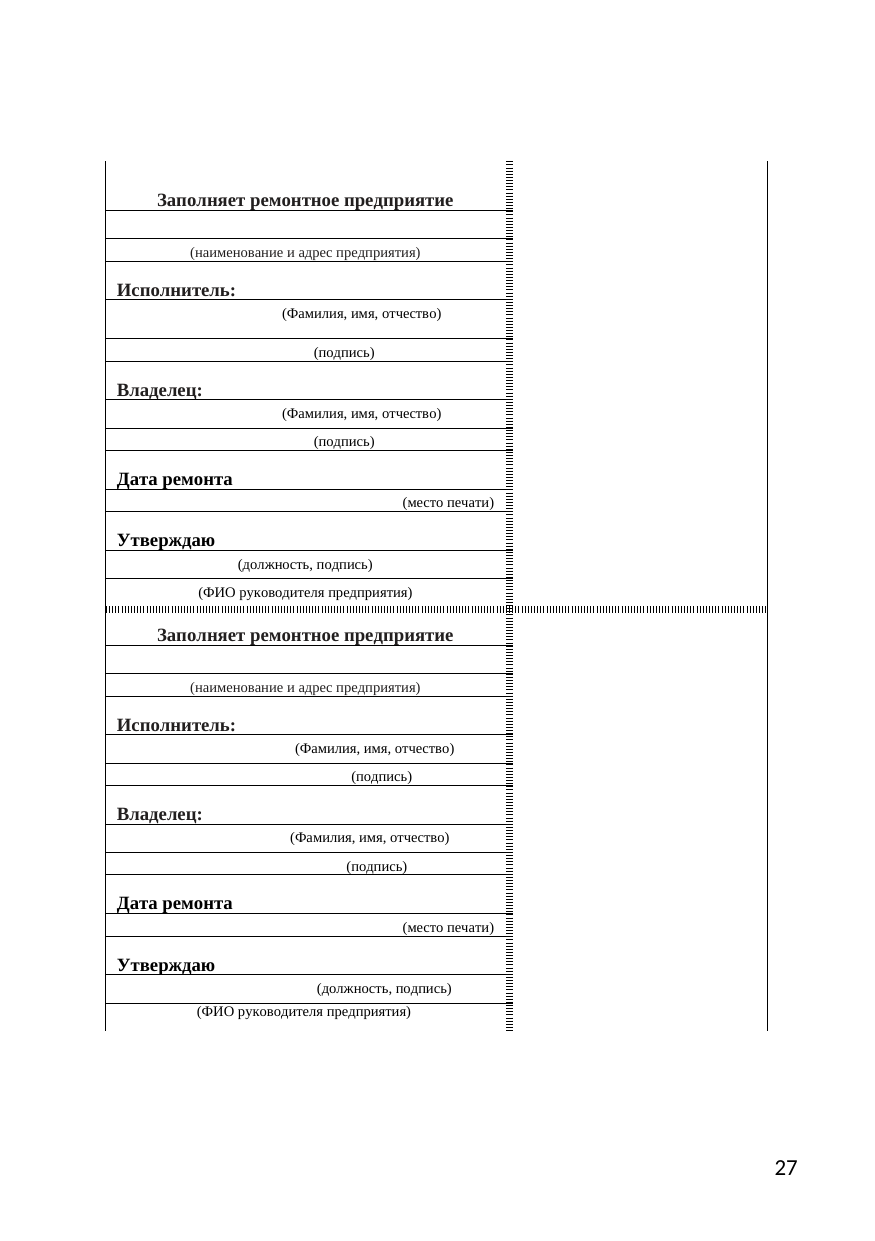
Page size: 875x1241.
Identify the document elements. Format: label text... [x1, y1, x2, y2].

table_cell [106, 211, 509, 238]
table_cell [510, 606, 767, 1031]
table_cell Утверждаю [106, 937, 509, 974]
table_cell Дата ремонта [106, 451, 509, 489]
table_cell (должность, подпись) [106, 975, 509, 1002]
table_cell (Фамилия, имя, отчество) [106, 735, 509, 762]
table_cell Дата ремонта [106, 875, 509, 913]
table_cell (Фамилия, имя, отчество) [106, 400, 509, 427]
table_cell (должность, подпись) [106, 551, 509, 578]
table_cell (наименование и адрес предприятия) [106, 239, 509, 261]
table_cell Исполнитель: [106, 697, 509, 734]
table_header Заполняет ремонтное предприятие [106, 161, 509, 210]
table_cell (место печати) [106, 490, 509, 511]
table_cell (ФИО руководителя предприятия) [106, 579, 509, 606]
table_cell (подпись) [106, 853, 509, 874]
table_cell Утверждаю [106, 512, 509, 550]
table_cell Владелец: [106, 362, 509, 399]
table_cell (наименование и адрес предприятия) [106, 674, 509, 696]
table_cell Владелец: [106, 786, 509, 824]
table_cell Исполнитель: [106, 262, 509, 299]
table_cell (место печати) [106, 914, 509, 936]
table_cell (подпись) [106, 764, 509, 785]
table_cell (подпись) [106, 429, 509, 450]
table_cell (подпись) [106, 339, 509, 361]
table_cell (Фамилия, имя, отчество) [106, 300, 509, 338]
table_header [510, 161, 767, 606]
table_cell Заполняет ремонтное предприятие [106, 606, 509, 645]
table_cell (Фамилия, имя, отчество) [106, 825, 509, 852]
table_cell [106, 646, 509, 673]
table_cell (ФИО руководителя предприятия) [106, 1004, 509, 1031]
